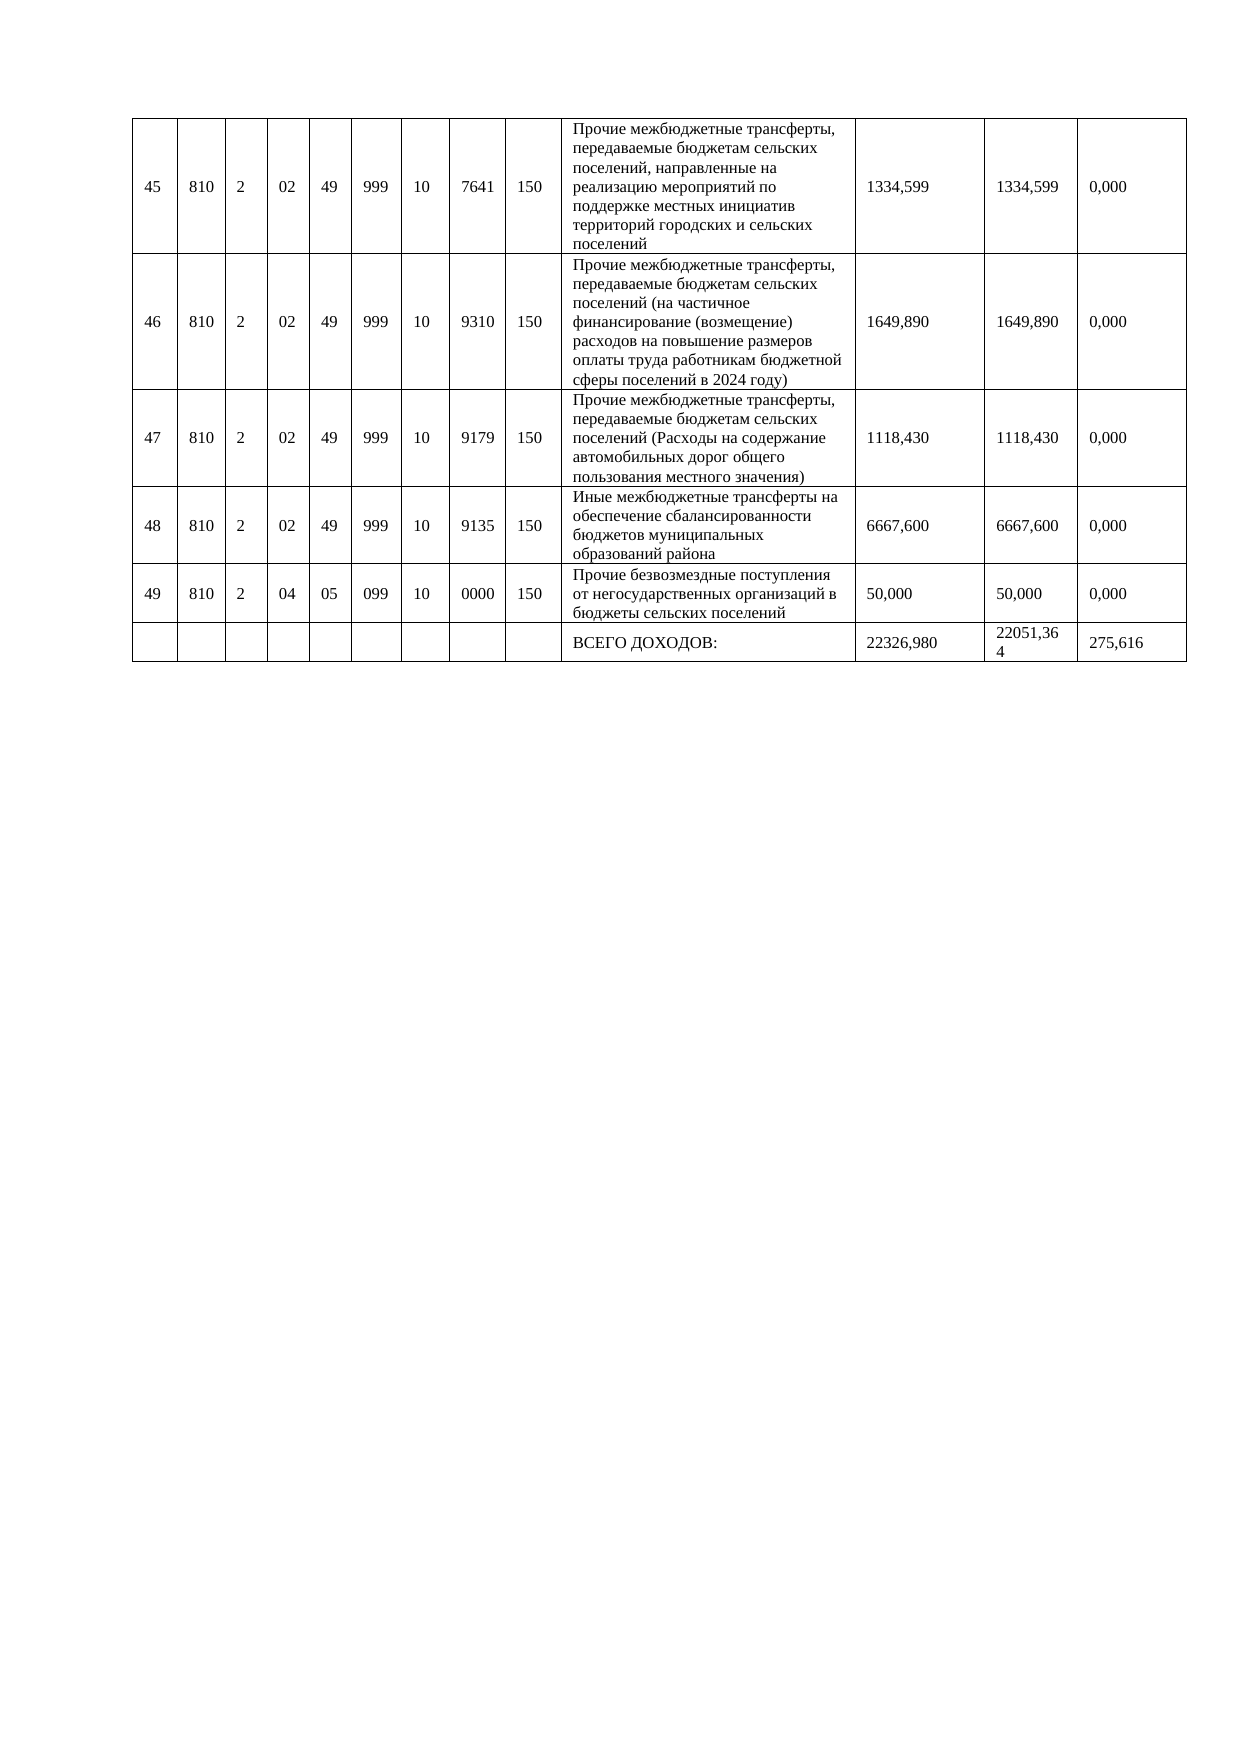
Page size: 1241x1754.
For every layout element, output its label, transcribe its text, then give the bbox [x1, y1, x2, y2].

table_cell 45 [133, 119, 177, 253]
table_cell 150 [506, 390, 561, 486]
table_cell 0,000 [1078, 254, 1186, 388]
table_cell 22326,980 [856, 623, 984, 661]
table_cell 1334,599 [856, 119, 984, 253]
table_cell 49 [133, 564, 177, 622]
table_cell [133, 623, 177, 661]
table_cell 0,000 [1078, 390, 1186, 486]
table_cell 49 [310, 390, 351, 486]
table_cell 1118,430 [985, 390, 1077, 486]
table_cell 50,000 [985, 564, 1077, 622]
table_cell Прочие межбюджетные трансферты, передаваемые бюджетам сельских поселений (Расходы на содержание автомобильных дорог общего пользования местного значения) [562, 390, 855, 486]
table_cell 2 [226, 390, 267, 486]
table_cell 05 [310, 564, 351, 622]
table_cell 999 [352, 390, 401, 486]
table_cell 6667,600 [856, 487, 984, 563]
table_cell [402, 623, 449, 661]
table_cell 2 [226, 119, 267, 253]
table_cell 50,000 [856, 564, 984, 622]
table_cell 150 [506, 119, 561, 253]
table_cell 9310 [450, 254, 505, 388]
table_cell 810 [178, 564, 225, 622]
table_cell 0,000 [1078, 119, 1186, 253]
table_cell 10 [402, 119, 449, 253]
table_cell 275,616 [1078, 623, 1186, 661]
table_cell 150 [506, 254, 561, 388]
table_cell 02 [268, 487, 309, 563]
table_cell [506, 623, 561, 661]
table_cell 810 [178, 254, 225, 388]
table_cell 0,000 [1078, 487, 1186, 563]
table_cell 22051,364 [985, 623, 1077, 661]
table_cell 2 [226, 564, 267, 622]
table_cell 10 [402, 390, 449, 486]
table_cell Иные межбюджетные трансферты на обеспечение сбалансированности бюджетов муниципальных образований района [562, 487, 855, 563]
table_cell [268, 623, 309, 661]
table_cell 9179 [450, 390, 505, 486]
table_cell Прочие межбюджетные трансферты, передаваемые бюджетам сельских поселений, направленные на реализацию мероприятий по поддержке местных инициатив территорий городских и сельских поселений [562, 119, 855, 253]
table_cell 9135 [450, 487, 505, 563]
table_cell 1649,890 [985, 254, 1077, 388]
table_cell 47 [133, 390, 177, 486]
table_cell 810 [178, 119, 225, 253]
table_cell 150 [506, 564, 561, 622]
table_cell 1334,599 [985, 119, 1077, 253]
table_cell 04 [268, 564, 309, 622]
table_cell [226, 623, 267, 661]
table_cell [450, 623, 505, 661]
table_cell ВСЕГО ДОХОДОВ: [562, 623, 855, 661]
table_cell 099 [352, 564, 401, 622]
table_cell 02 [268, 390, 309, 486]
table_cell 6667,600 [985, 487, 1077, 563]
table_cell [352, 623, 401, 661]
table_cell 02 [268, 119, 309, 253]
table_cell [178, 623, 225, 661]
table_cell 49 [310, 487, 351, 563]
table_cell 0000 [450, 564, 505, 622]
table_cell Прочие безвозмездные поступления от негосударственных организаций в бюджеты сельских поселений [562, 564, 855, 622]
table_cell 999 [352, 487, 401, 563]
table_cell 49 [310, 119, 351, 253]
table_cell 1118,430 [856, 390, 984, 486]
table_cell 810 [178, 487, 225, 563]
table_cell 150 [506, 487, 561, 563]
table_cell 10 [402, 254, 449, 388]
table_cell 10 [402, 564, 449, 622]
table_cell 999 [352, 254, 401, 388]
table_cell 48 [133, 487, 177, 563]
table_cell 2 [226, 254, 267, 388]
table_cell 1649,890 [856, 254, 984, 388]
table_cell 49 [310, 254, 351, 388]
table_cell 810 [178, 390, 225, 486]
table_cell 10 [402, 487, 449, 563]
table_cell 7641 [450, 119, 505, 253]
table_cell 02 [268, 254, 309, 388]
table_cell 0,000 [1078, 564, 1186, 622]
table_cell 999 [352, 119, 401, 253]
table_cell 2 [226, 487, 267, 563]
table_cell 46 [133, 254, 177, 388]
table_cell [310, 623, 351, 661]
table_cell Прочие межбюджетные трансферты, передаваемые бюджетам сельских поселений (на частичное финансирование (возмещение) расходов на повышение размеров оплаты труда работникам бюджетной сферы поселений в 2024 году) [562, 254, 855, 388]
